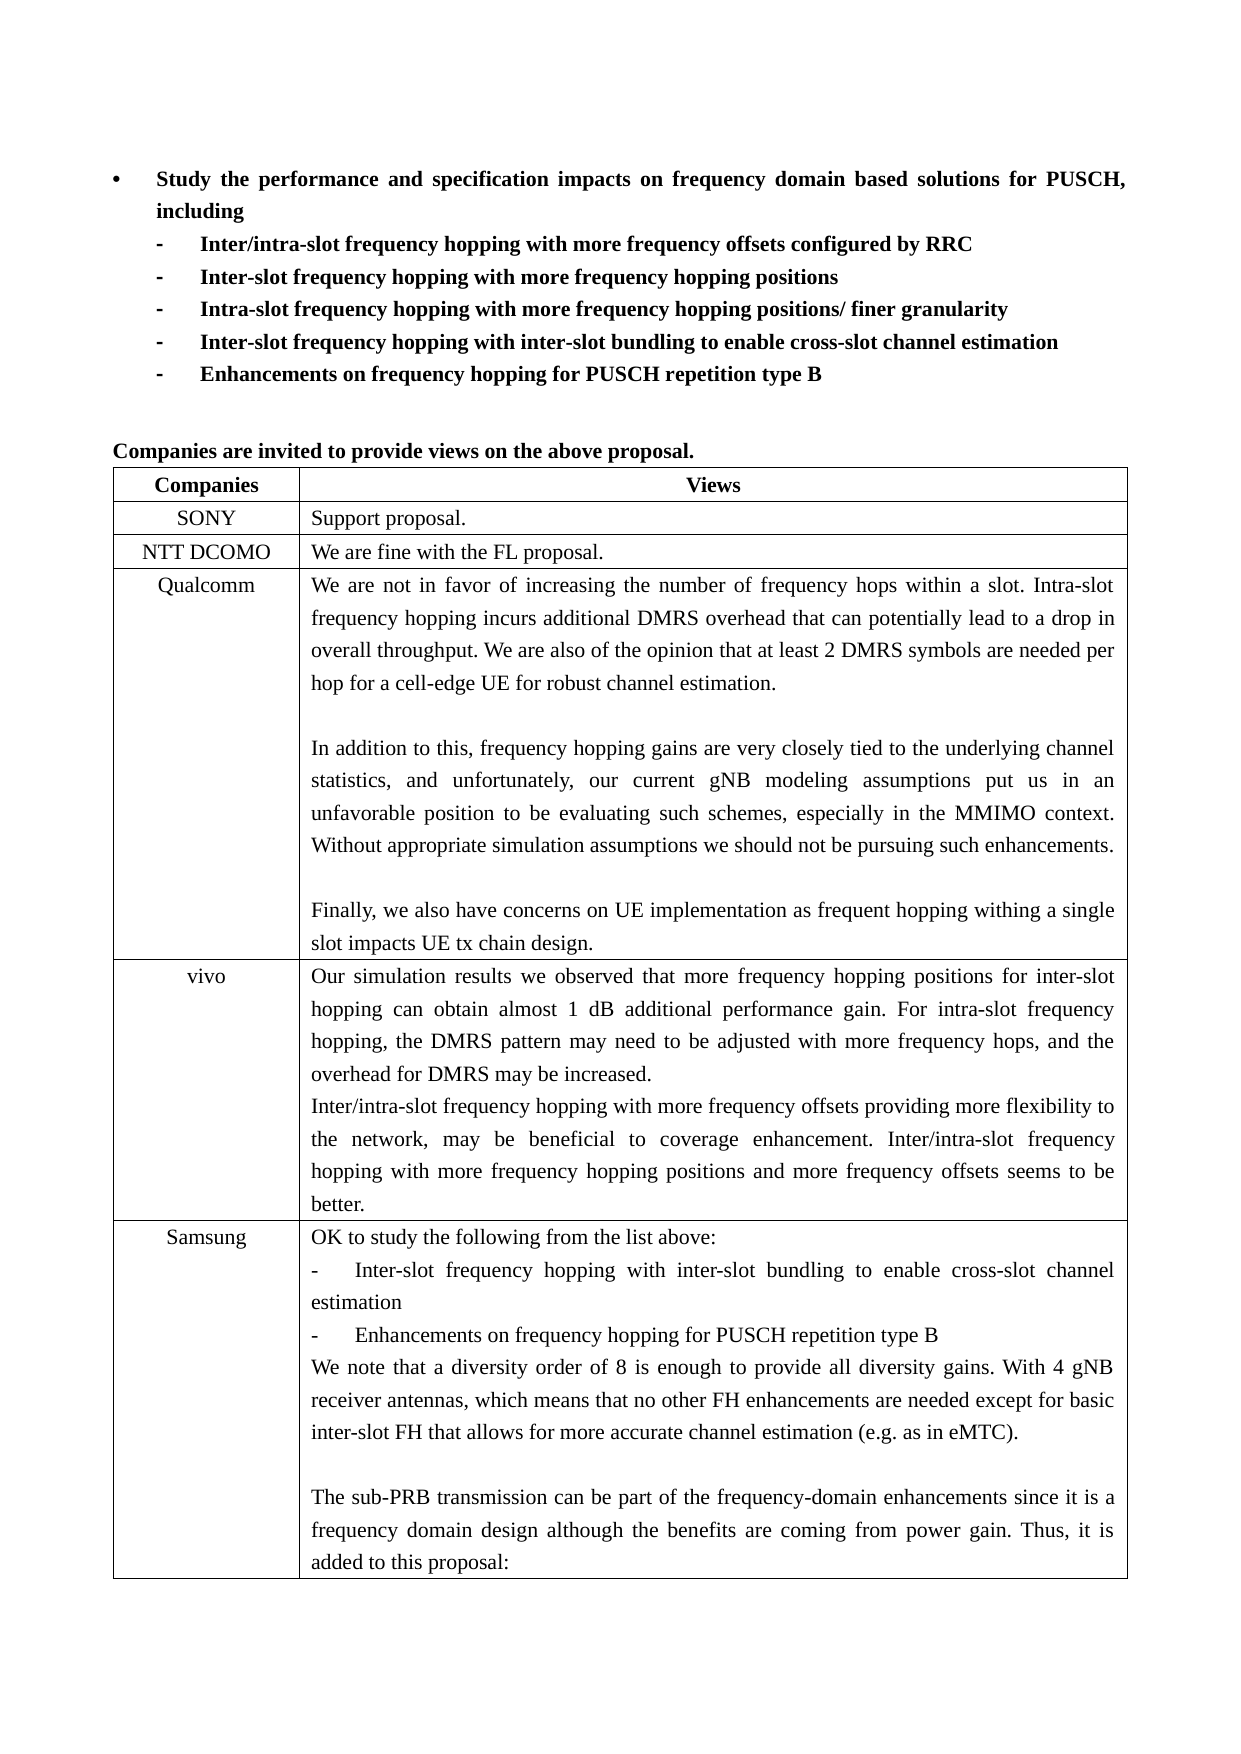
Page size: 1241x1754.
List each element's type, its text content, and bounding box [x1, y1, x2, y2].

list Inter-slot frequency hopping with more frequency hopping positions [156, 259, 1128, 292]
table_cell Support proposal. [300, 502, 1127, 534]
list Inter/intra-slot frequency hopping with more frequency offsets configured by RRC [156, 227, 1128, 259]
list Intra-slot frequency hopping with more frequency hopping positions/ finer granularity [156, 292, 1128, 324]
table_cell vivo [114, 960, 299, 1220]
text Companies are invited to provide views on the above proposal. [112, 434, 1128, 467]
table_cell We are fine with the FL proposal. [300, 535, 1127, 568]
table_cell We are not in favor of increasing the number of frequency hops within a slot. Intra-slot frequency hopping incurs additional DMRS overhead that can potentially lead to a drop in overall throughput. We are also of the opinion that at least 2 DMRS symbols are needed per hop for a cell-edge UE for robust channel estimation. In addition to this, frequency hopping gains are very closely tied to the underlying channel statistics, and unfortunately, our current gNB modeling assumptions put us in an unfavorable position to be evaluating such schemes, especially in the MMIMO context. Without appropriate simulation assumptions we should not be pursuing such enhancements. Finally, we also have concerns on UE implementation as frequent hopping withing a single slot impacts UE tx chain design. [300, 569, 1127, 959]
table_cell Qualcomm [114, 569, 299, 959]
table_cell Samsung [114, 1221, 299, 1578]
table_cell SONY [114, 502, 299, 534]
list Enhancements on frequency hopping for PUSCH repetition type B [156, 357, 1128, 389]
table_cell NTT DCOMO [114, 535, 299, 568]
list Study the performance and specification impacts on frequency domain based solutions for PUSCH, including [112, 162, 1128, 227]
list Inter-slot frequency hopping with inter-slot bundling to enable cross-slot channel estimation [156, 324, 1128, 357]
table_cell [300, 1221, 1127, 1578]
table_header Views [300, 468, 1127, 501]
table_cell Our simulation results we observed that more frequency hopping positions for inter-slot hopping can obtain almost 1 dB additional performance gain. For intra-slot frequency hopping, the DMRS pattern may need to be adjusted with more frequency hops, and the overhead for DMRS may be increased. Inter/intra-slot frequency hopping with more frequency offsets providing more flexibility to the network, may be beneficial to coverage enhancement. Inter/intra-slot frequency hopping with more frequency hopping positions and more frequency offsets seems to be better. [300, 960, 1127, 1220]
table_header Companies [114, 468, 299, 501]
